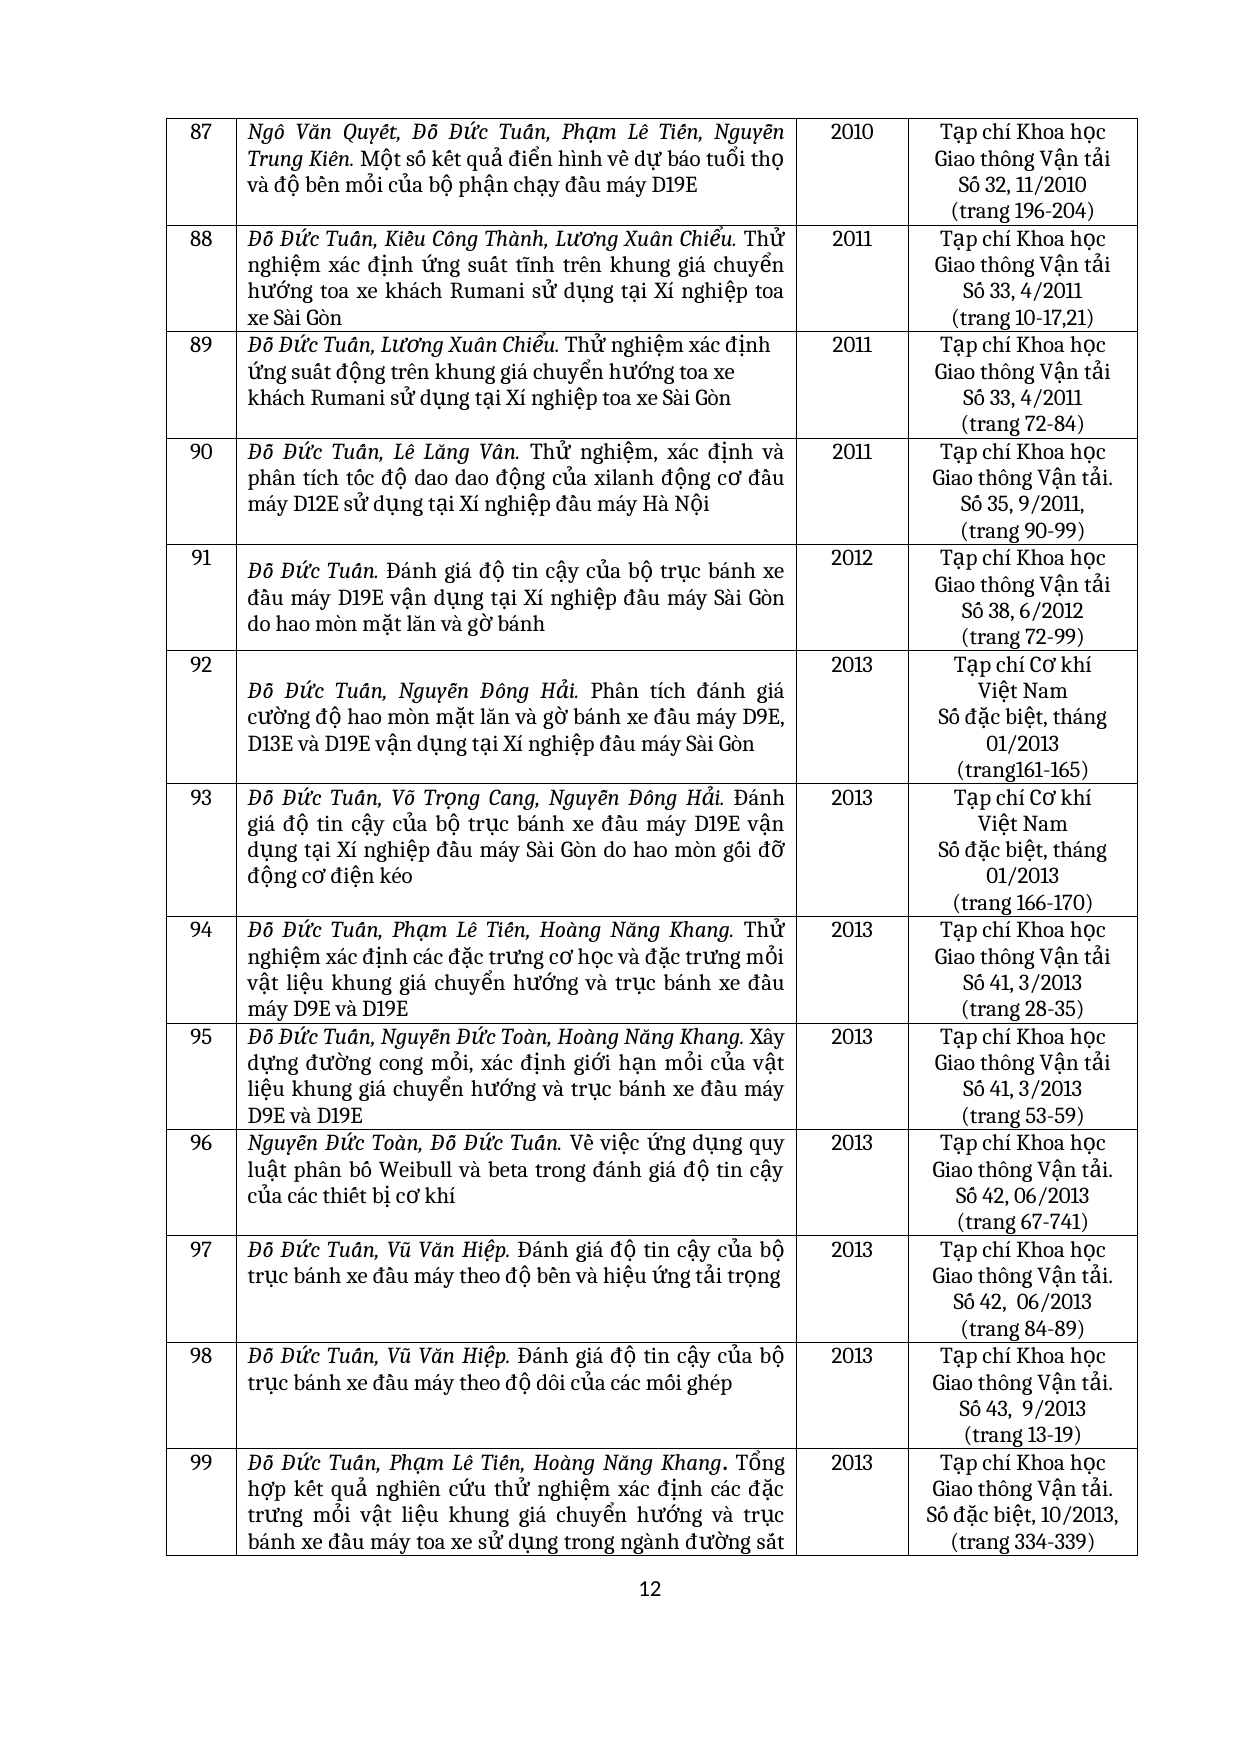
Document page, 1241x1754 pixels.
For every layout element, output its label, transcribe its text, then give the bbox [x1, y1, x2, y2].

table_cell 99 [167, 1449, 236, 1555]
table_cell 2013 [797, 1130, 908, 1235]
table_cell 2013 [797, 1449, 908, 1555]
table_cell 2013 [797, 1024, 908, 1129]
table_cell Đỗ Đức Tuấn, Lê Lăng Vân. Thử nghiệm, xác định và phân tích tốc độ dao dao động của xilanh động cơ đầu máy D12E sử dụng tại Xí nghiệp đầu máy Hà Nội [237, 439, 796, 544]
table_cell 2013 [797, 651, 908, 783]
table_cell 2011 [797, 332, 908, 437]
table_cell Nguyễn Đức Toàn, Đỗ Đức Tuấn. Về việc ứng dụng quy luật phân bố Weibull và beta trong đánh giá độ tin cậy của các thiết bị cơ khí [237, 1130, 796, 1235]
table_cell Tạp chí Khoa học Giao thông Vận tải Số 33, 4/2011 (trang 10-17,21) [909, 226, 1137, 331]
table_cell 2013 [797, 917, 908, 1022]
table_cell 2013 [797, 784, 908, 916]
table_cell Tạp chí Khoa học Giao thông Vận tải Số 38, 6/2012 (trang 72-99) [909, 545, 1137, 650]
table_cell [237, 1449, 796, 1555]
table_cell 87 [167, 119, 236, 224]
table_cell 94 [167, 917, 236, 1022]
table_cell 2010 [797, 119, 908, 224]
table_cell Đỗ Đức Tuấn, Võ Trọng Cang, Nguyễn Đông Hải. Đánh giá độ tin cậy của bộ trục bánh xe đầu máy D19E vận dụng tại Xí nghiệp đầu máy Sài Gòn do hao mòn gối đỡ động cơ điện kéo [237, 784, 796, 916]
table_cell 97 [167, 1236, 236, 1342]
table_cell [909, 1449, 1137, 1555]
table_cell Tạp chí Khoa học Giao thông Vận tải Số 41, 3/2013 (trang 28-35) [909, 917, 1137, 1022]
table_cell Ngô Văn Quyết, Đỗ Đức Tuấn, Phạm Lê Tiến, Nguyễn Trung Kiên. Một số kết quả điển hình về dự báo tuổi thọ và độ bền mỏi của bộ phận chạy đầu máy D19E [237, 119, 796, 224]
table_cell 2011 [797, 226, 908, 331]
table_cell 96 [167, 1130, 236, 1235]
table_cell 91 [167, 545, 236, 650]
table_cell Tạp chí Cơ khí Việt Nam Số đặc biệt, tháng 01/2013 (trang161-165) [909, 651, 1137, 783]
table_cell 2013 [797, 1343, 908, 1448]
table_cell 2012 [797, 545, 908, 650]
table_cell Đỗ Đức Tuấn, Phạm Lê Tiến, Hoàng Năng Khang. Thử nghiệm xác định các đặc trưng cơ học và đặc trưng mỏi vật liệu khung giá chuyển hướng và trục bánh xe đầu máy D9E và D19E [237, 917, 796, 1022]
table_cell Đỗ Đức Tuấn, Vũ Văn Hiệp. Đánh giá độ tin cậy của bộ trục bánh xe đầu máy theo độ dôi của các mối ghép [237, 1343, 796, 1448]
table_cell Tạp chí Cơ khí Việt Nam Số đặc biệt, tháng 01/2013 (trang 166-170) [909, 784, 1137, 916]
table_cell Đỗ Đức Tuấn, Nguyễn Đông Hải. Phân tích đánh giá cường độ hao mòn mặt lăn và gờ bánh xe đầu máy D9E, D13E và D19E vận dụng tại Xí nghiệp đầu máy Sài Gòn [237, 651, 796, 783]
table_cell 2013 [797, 1236, 908, 1342]
table_cell 88 [167, 226, 236, 331]
table_cell Đỗ Đức Tuấn. Đánh giá độ tin cậy của bộ trục bánh xe đầu máy D19E vận dụng tại Xí nghiệp đầu máy Sài Gòn do hao mòn mặt lăn và gờ bánh [237, 545, 796, 650]
table_cell Đỗ Đức Tuấn, Vũ Văn Hiệp. Đánh giá độ tin cậy của bộ trục bánh xe đầu máy theo độ bền và hiệu ứng tải trọng [237, 1236, 796, 1342]
table_cell Tạp chí Khoa học Giao thông Vận tải. Số 35, 9/2011, (trang 90-99) [909, 439, 1137, 544]
table_cell 90 [167, 439, 236, 544]
table_cell 92 [167, 651, 236, 783]
table_cell 93 [167, 784, 236, 916]
table_cell Tạp chí Khoa học Giao thông Vận tải Số 41, 3/2013 (trang 53-59) [909, 1024, 1137, 1129]
table_cell Đỗ Đức Tuấn, Lương Xuân Chiểu. Thử nghiệm xác định ứng suất động trên khung giá chuyển hướng toa xe khách Rumani sử dụng tại Xí nghiệp toa xe Sài Gòn [237, 332, 796, 437]
table_cell Tạp chí Khoa học Giao thông Vận tải Số 32, 11/2010 (trang 196-204) [909, 119, 1137, 224]
table_cell Tạp chí Khoa học Giao thông Vận tải. Số 42, 06/2013 (trang 67-741) [909, 1130, 1137, 1235]
table_cell 98 [167, 1343, 236, 1448]
table_cell Tạp chí Khoa học Giao thông Vận tải. Số 43, 9/2013 (trang 13-19) [909, 1343, 1137, 1448]
table_cell Đỗ Đức Tuấn, Kiều Công Thành, Lương Xuân Chiểu. Thử nghiệm xác định ứng suất tĩnh trên khung giá chuyển hướng toa xe khách Rumani sử dụng tại Xí nghiệp toa xe Sài Gòn [237, 226, 796, 331]
table_cell Tạp chí Khoa học Giao thông Vận tải Số 33, 4/2011 (trang 72-84) [909, 332, 1137, 437]
table_cell Đỗ Đức Tuấn, Nguyễn Đức Toàn, Hoàng Năng Khang. Xây dựng đường cong mỏi, xác định giới hạn mỏi của vật liệu khung giá chuyển hướng và trục bánh xe đầu máy D9E và D19E [237, 1024, 796, 1129]
table_cell 2011 [797, 439, 908, 544]
table_cell 95 [167, 1024, 236, 1129]
table_cell 89 [167, 332, 236, 437]
table_cell Tạp chí Khoa học Giao thông Vận tải. Số 42, 06/2013 (trang 84-89) [909, 1236, 1137, 1342]
